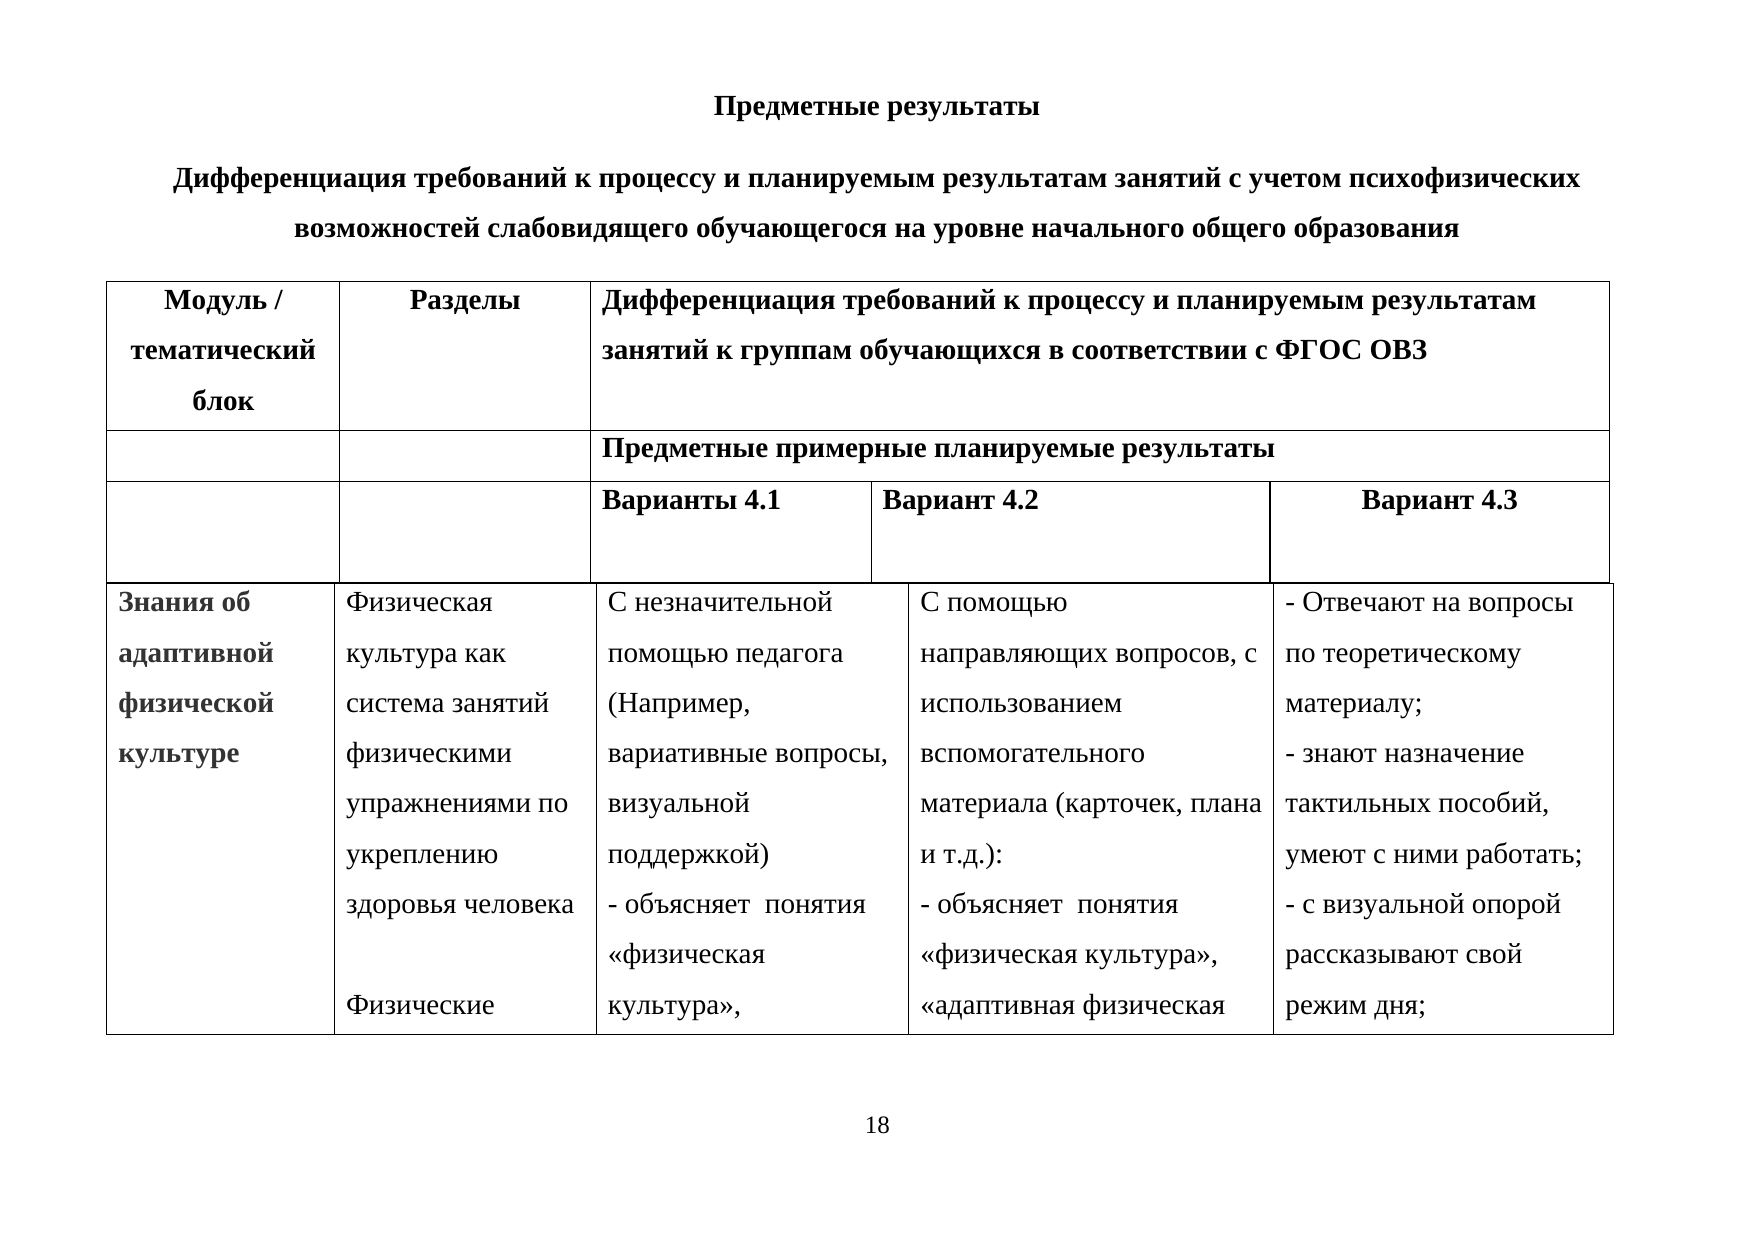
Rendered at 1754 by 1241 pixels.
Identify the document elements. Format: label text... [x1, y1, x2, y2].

table_header Модуль / тематический блок [107, 282, 339, 429]
table_cell [107, 482, 339, 582]
table_header Дифференциация требований к процессу и планируемым результатам занятий к группам обучающихся в соответствии с ФГОС ОВЗ [591, 282, 1609, 429]
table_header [1274, 584, 1613, 1033]
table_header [335, 584, 596, 1033]
table_cell Вариант 4.2 [872, 482, 1269, 582]
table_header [597, 584, 908, 1033]
table_cell Вариант 4.3 [1271, 482, 1609, 582]
text Дифференциация требований к процессу и планируемым результатам занятий с учетом психофизических возможностей слабовидящего обучающегося на уровне начального общего образования [118, 160, 1636, 243]
table_cell [340, 431, 590, 481]
table_cell Предметные примерные планируемые результаты [591, 431, 1609, 481]
table_cell Варианты 4.1 [591, 482, 871, 582]
table_cell [340, 482, 590, 582]
table_cell [107, 431, 339, 481]
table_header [107, 584, 334, 1033]
table_header Разделы [340, 282, 590, 429]
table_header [909, 584, 1273, 1033]
text Предметные результаты [118, 88, 1636, 122]
